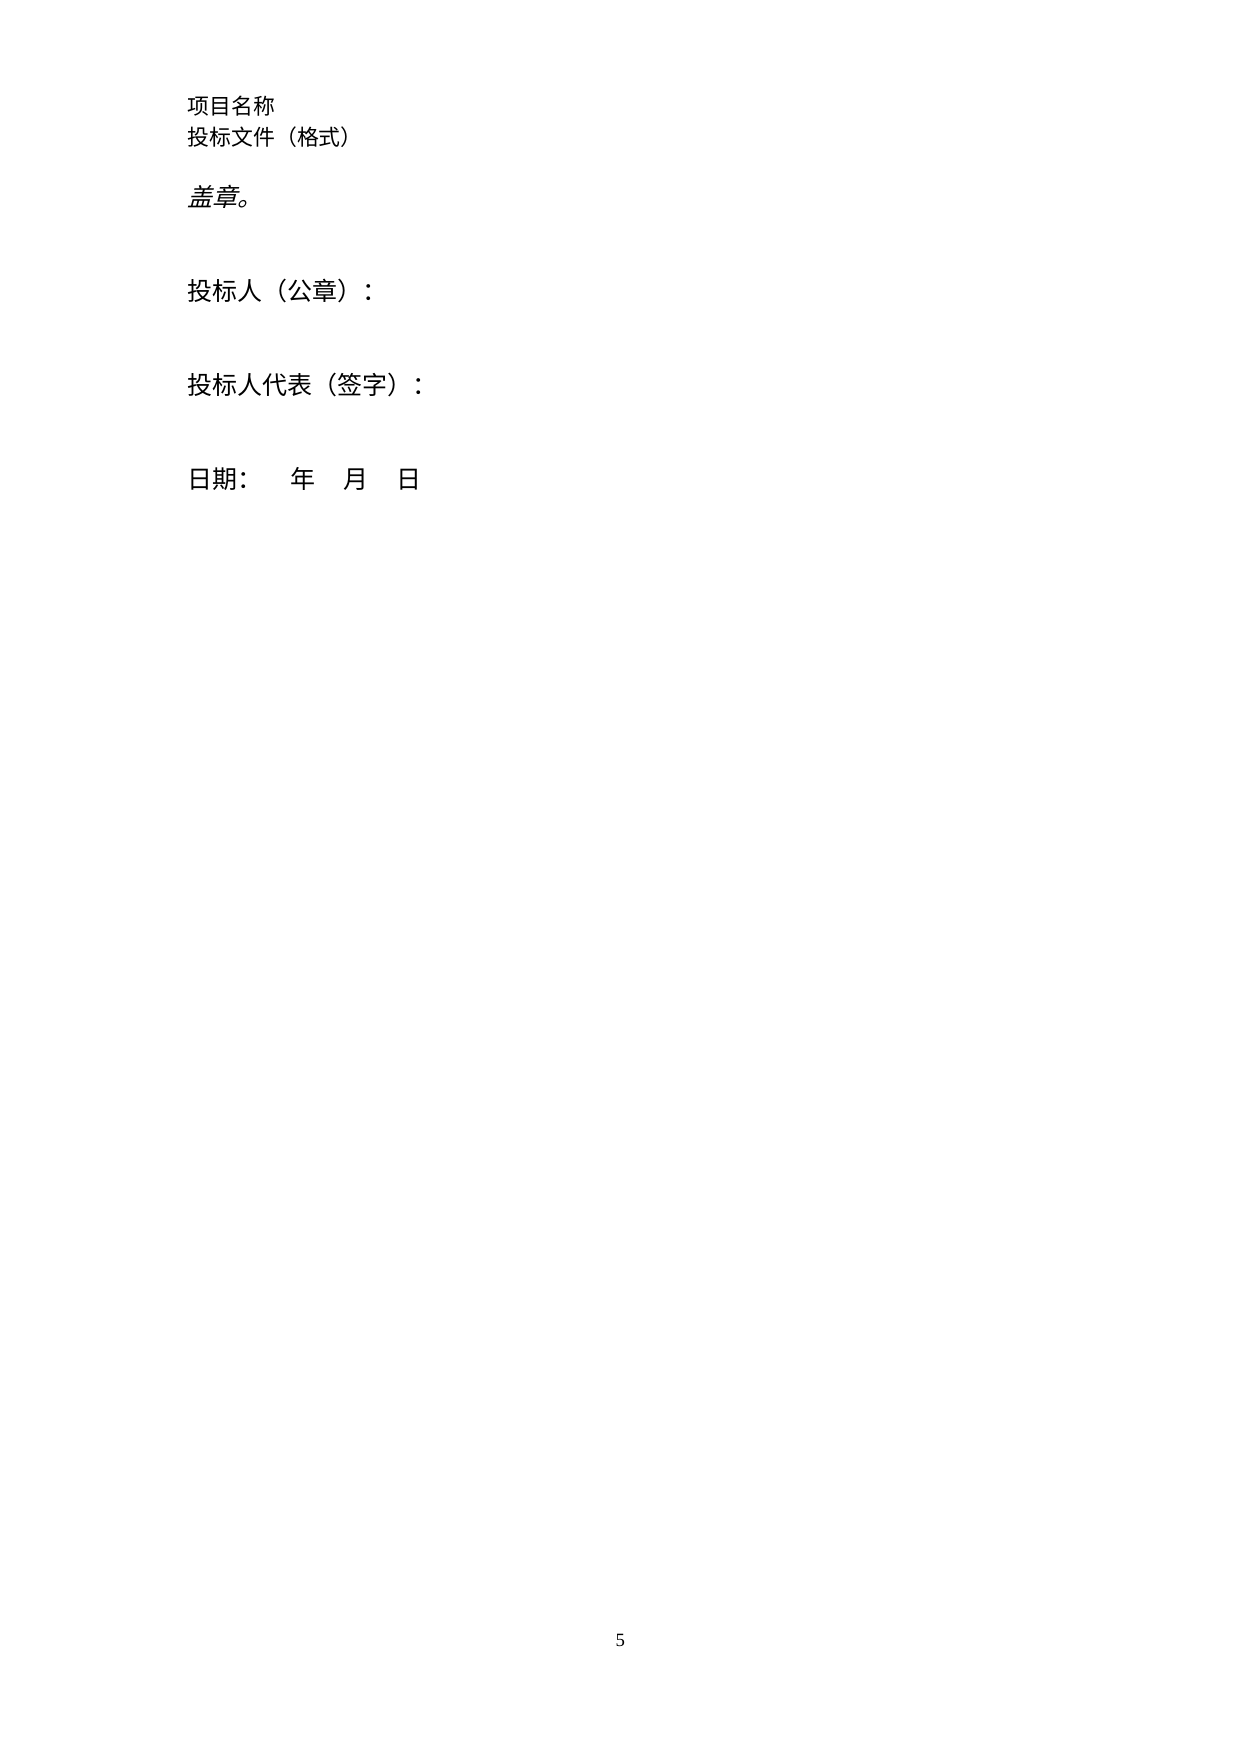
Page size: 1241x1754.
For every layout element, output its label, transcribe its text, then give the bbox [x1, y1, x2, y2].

text 日期： 年 月 日 [187, 445, 1053, 510]
text 投标人（公章）： [187, 257, 1053, 322]
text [187, 163, 1053, 228]
text 投标人代表（签字）： [187, 351, 1053, 416]
